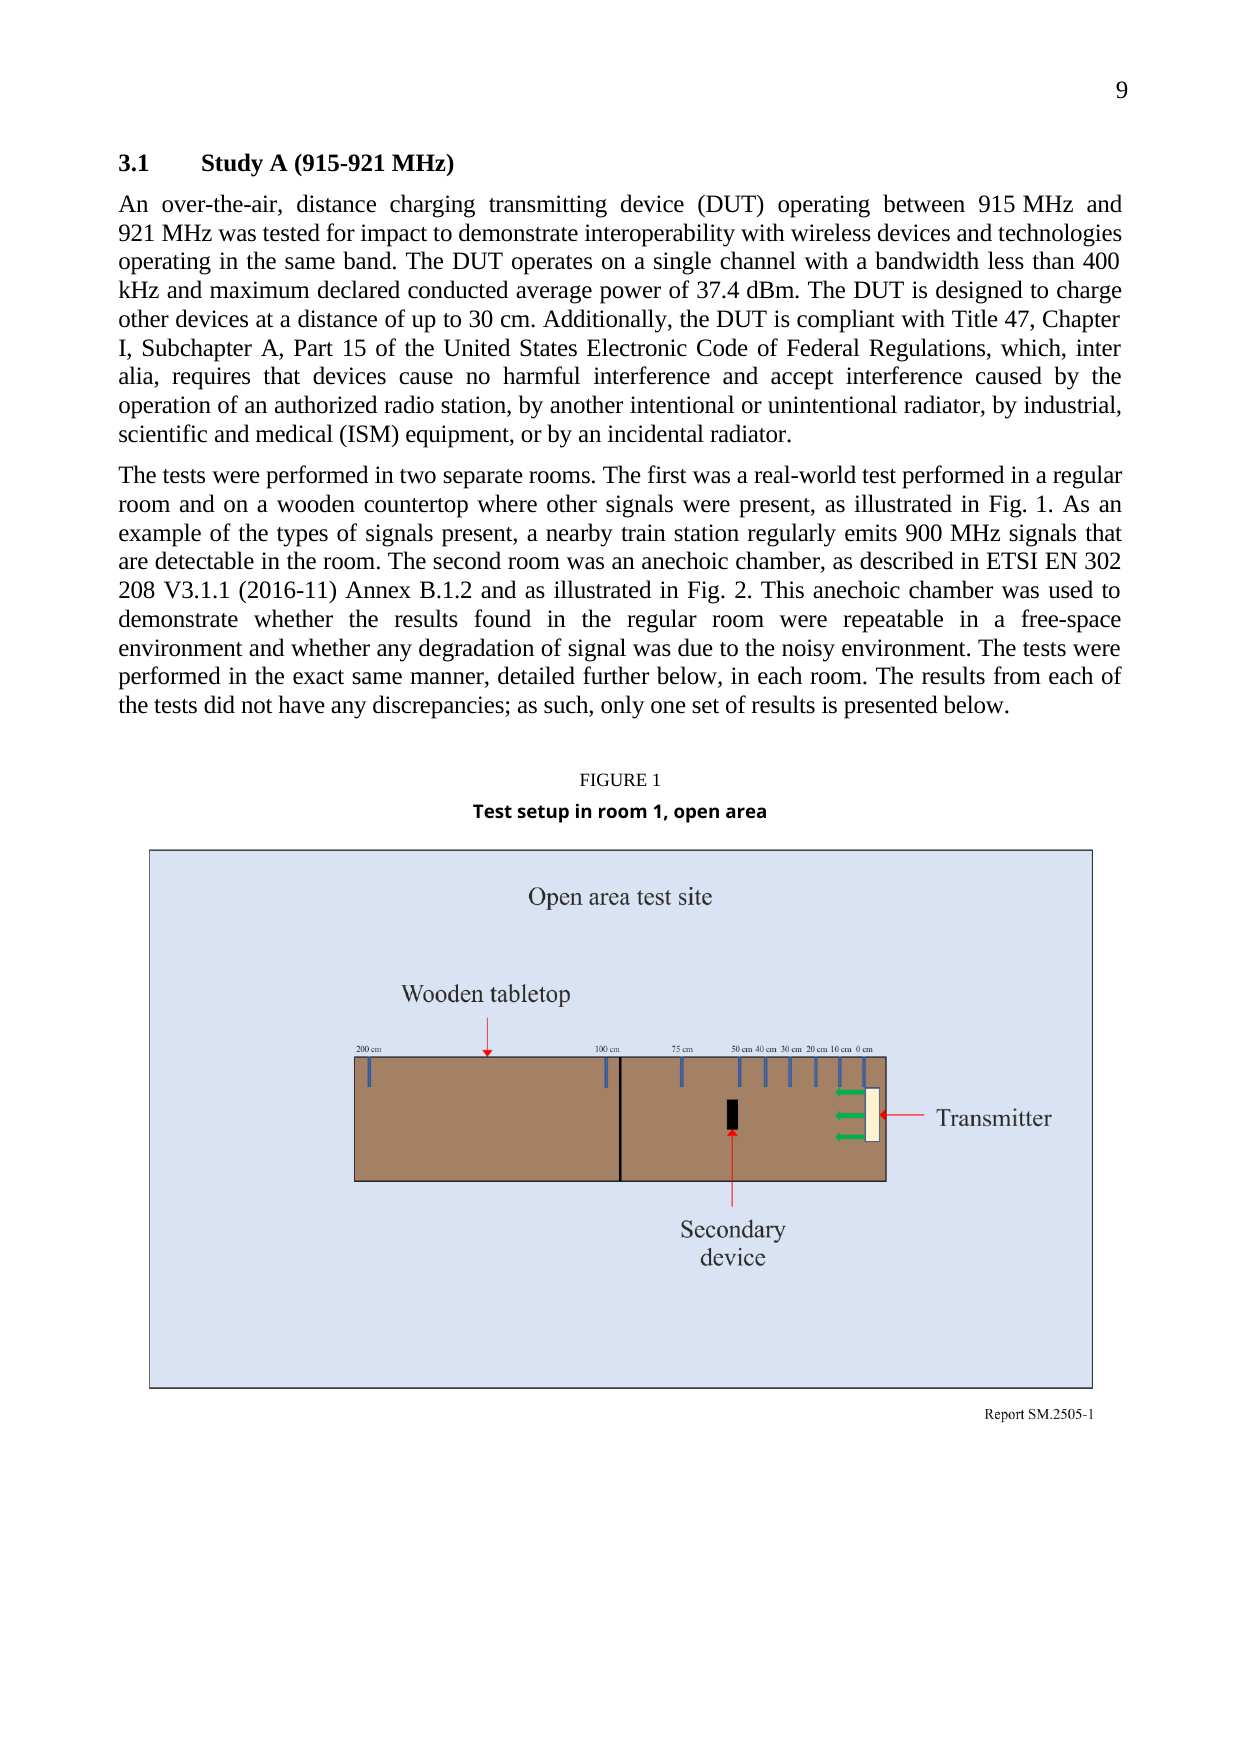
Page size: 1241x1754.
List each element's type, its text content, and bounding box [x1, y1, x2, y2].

picture [139, 836, 1101, 1431]
text An over-the-air, distance charging transmitting device (DUT) operating between 915 MHz and 921 MHz was tested for impact to demonstrate interoperability with wireless devices and technologies operating in the same band. The DUT operates on a single channel with a bandwidth less than 400 kHz and maximum declared conducted average power of 37.4 dBm. The DUT is designed to charge other devices at a distance of up to 30 cm. Additionally, the DUT is compliant with Title 47, Chapter I, Subchapter A, Part 15 of the United States Electronic Code of Federal Regulations, which, inter alia, requires that devices cause no harmful interference and accept interference caused by the operation of an authorized radio station, by another intentional or unintentional radiator, by industrial, scientific and medical (ISM) equipment, or by an incidental radiator. [118, 189, 1122, 448]
text Figure 1 [118, 769, 1122, 791]
subtitle 3.1 Study A (915-921 MHz) [118, 148, 1122, 176]
title Test setup in room 1, open area [118, 799, 1122, 824]
text The tests were performed in two separate rooms. The first was a real-world test performed in a regular room and on a wooden countertop where other signals were present, as illustrated in Fig. 1. As an example of the types of signals present, a nearby train station regularly emits 900 MHz signals that are detectable in the room. The second room was an anechoic chamber, as described in ETSI EN 302 208 V3.1.1 (2016-11) Annex B.1.2 and as illustrated in Fig. 2. This anechoic chamber was used to demonstrate whether the results found in the regular room were repeatable in a free-space environment and whether any degradation of signal was due to the noisy environment. The tests were performed in the exact same manner, detailed further below, in each room. The results from each of the tests did not have any discrepancies; as such, only one set of results is presented below. [118, 460, 1122, 719]
